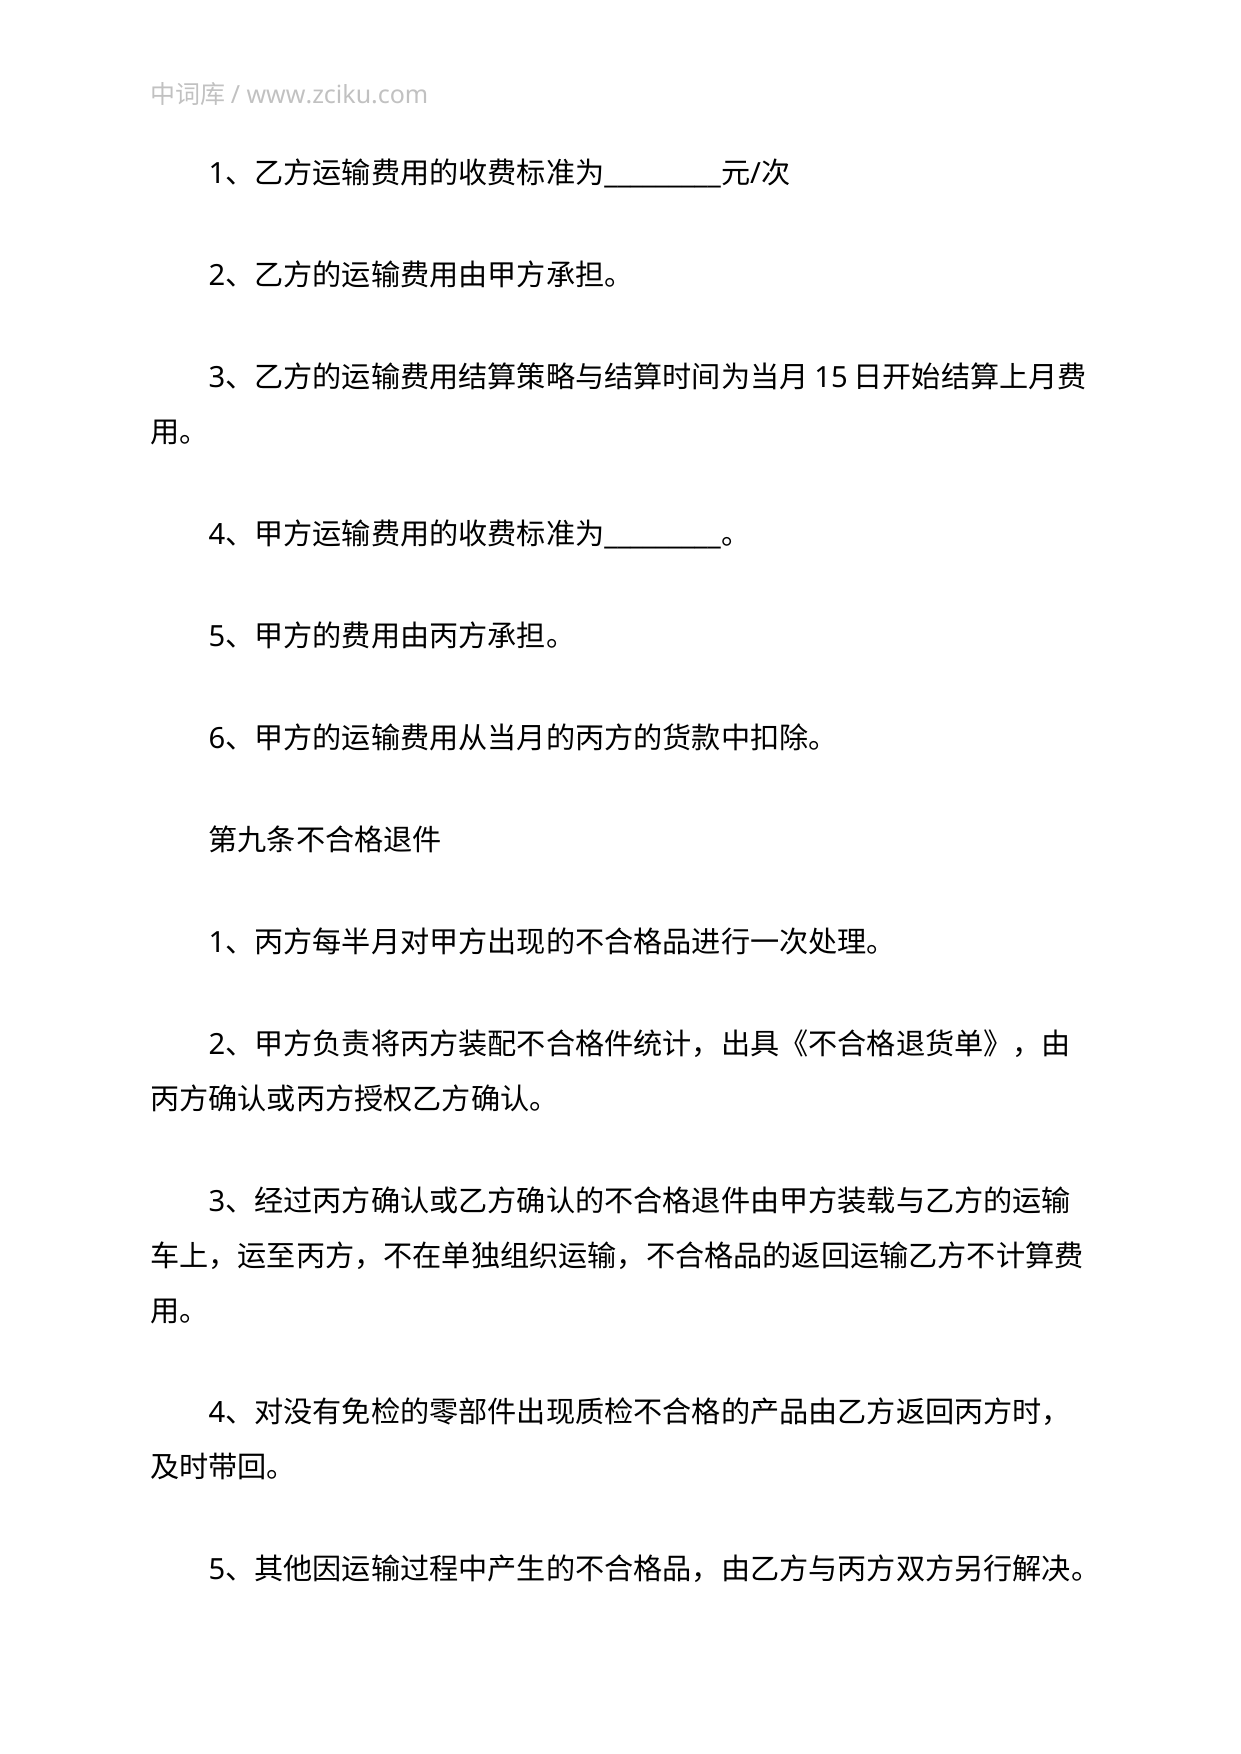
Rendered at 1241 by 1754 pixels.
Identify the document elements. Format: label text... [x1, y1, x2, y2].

text 1、丙方每半月对甲方出现的不合格品进行一次处理。 [150, 918, 1090, 961]
text 1、乙方运输费用的收费标准为_________元/次 [150, 150, 1090, 192]
text 2、甲方负责将丙方装配不合格件统计，出具《不合格退货单》，由丙方确认或丙方授权乙方确认。 [150, 1020, 1090, 1118]
text 3、经过丙方确认或乙方确认的不合格退件由甲方装载与乙方的运输车上，运至丙方，不在单独组织运输，不合格品的返回运输乙方不计算费用。 [150, 1177, 1090, 1329]
text 第九条不合格退件 [150, 817, 1090, 859]
text 6、甲方的运输费用从当月的丙方的货款中扣除。 [150, 715, 1090, 757]
text 4、对没有免检的零部件出现质检不合格的产品由乙方返回丙方时，及时带回。 [150, 1389, 1090, 1486]
text 5、其他因运输过程中产生的不合格品，由乙方与丙方双方另行解决。 [150, 1546, 1090, 1588]
text 3、乙方的运输费用结算策略与结算时间为当月15日开始结算上月费用。 [150, 354, 1090, 451]
text 5、甲方的费用由丙方承担。 [150, 613, 1090, 655]
text 4、甲方运输费用的收费标准为_________。 [150, 511, 1090, 553]
text 2、乙方的运输费用由甲方承担。 [150, 252, 1090, 294]
